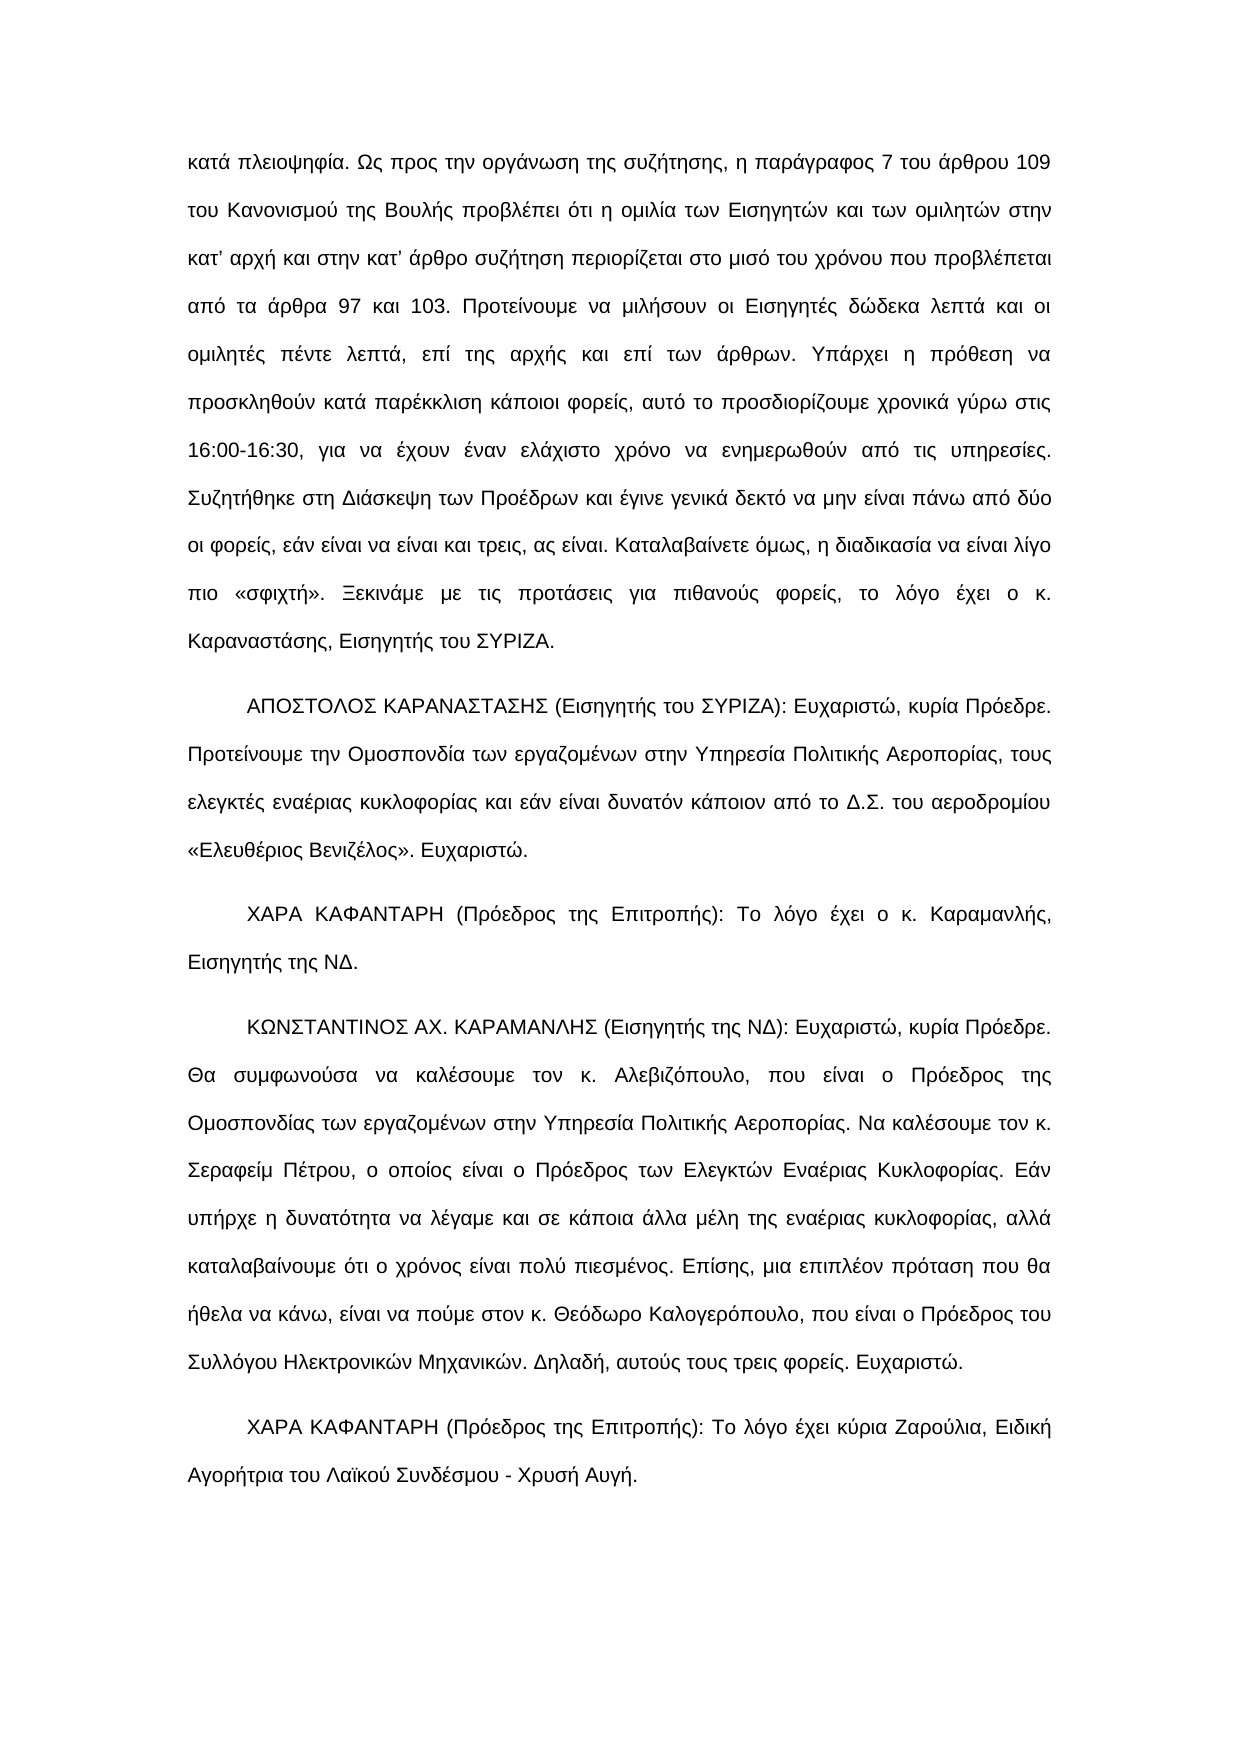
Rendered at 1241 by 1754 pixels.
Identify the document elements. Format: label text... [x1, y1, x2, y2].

text ΧΑΡΑ ΚΑΦΑΝΤΑΡΗ (Πρόεδρος της Επιτροπής): Το λόγο έχει ο κ. Καραμανλής, Εισηγητής της ΝΔ. [187, 902, 1053, 974]
text ΑΠΟΣΤΟΛΟΣ ΚΑΡΑΝΑΣΤΑΣΗΣ (Εισηγητής του ΣΥΡΙΖΑ): Ευχαριστώ, κυρία Πρόεδρε. Προτείνουμε την Oμοσπονδία των εργαζομένων στην Υπηρεσία Πολιτικής Αεροπορίας, τους ελεγκτές εναέριας κυκλοφορίας και εάν είναι δυνατόν κάποιον από το Δ.Σ. του αεροδρομίου «Ελευθέριος Βενιζέλος». Ευχαριστώ. [187, 694, 1053, 861]
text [187, 150, 1053, 653]
text ΚΩΝΣΤΑΝΤΙΝΟΣ ΑΧ. ΚΑΡΑΜΑΝΛΗΣ (Εισηγητής της ΝΔ): Ευχαριστώ, κυρία Πρόεδρε. Θα συμφωνούσα να καλέσουμε τον κ. Αλεβιζόπουλο, που είναι ο Πρόεδρος της Ομοσπονδίας των εργαζομένων στην Υπηρεσία Πολιτικής Αεροπορίας. Να καλέσουμε τον κ. Σεραφείμ Πέτρου, ο οποίος είναι ο Πρόεδρος των Ελεγκτών Εναέριας Κυκλοφορίας. Εάν υπήρχε η δυνατότητα να λέγαμε και σε κάποια άλλα μέλη της εναέριας κυκλοφορίας, αλλά καταλαβαίνουμε ότι ο χρόνος είναι πολύ πιεσμένος. Επίσης, μια επιπλέον πρόταση που θα ήθελα να κάνω, είναι να πούμε στον κ. Θεόδωρο Καλογερόπουλο, που είναι ο Πρόεδρος του Συλλόγου Ηλεκτρονικών Μηχανικών. Δηλαδή, αυτούς τους τρεις φορείς. Ευχαριστώ. [187, 1014, 1053, 1374]
text ΧΑΡΑ ΚΑΦΑΝΤΑΡΗ (Πρόεδρος της Επιτροπής): Το λόγο έχει κύρια Ζαρούλια, Ειδική Αγορήτρια του Λαϊκού Συνδέσμου - Χρυσή Αυγή. [187, 1414, 1053, 1486]
